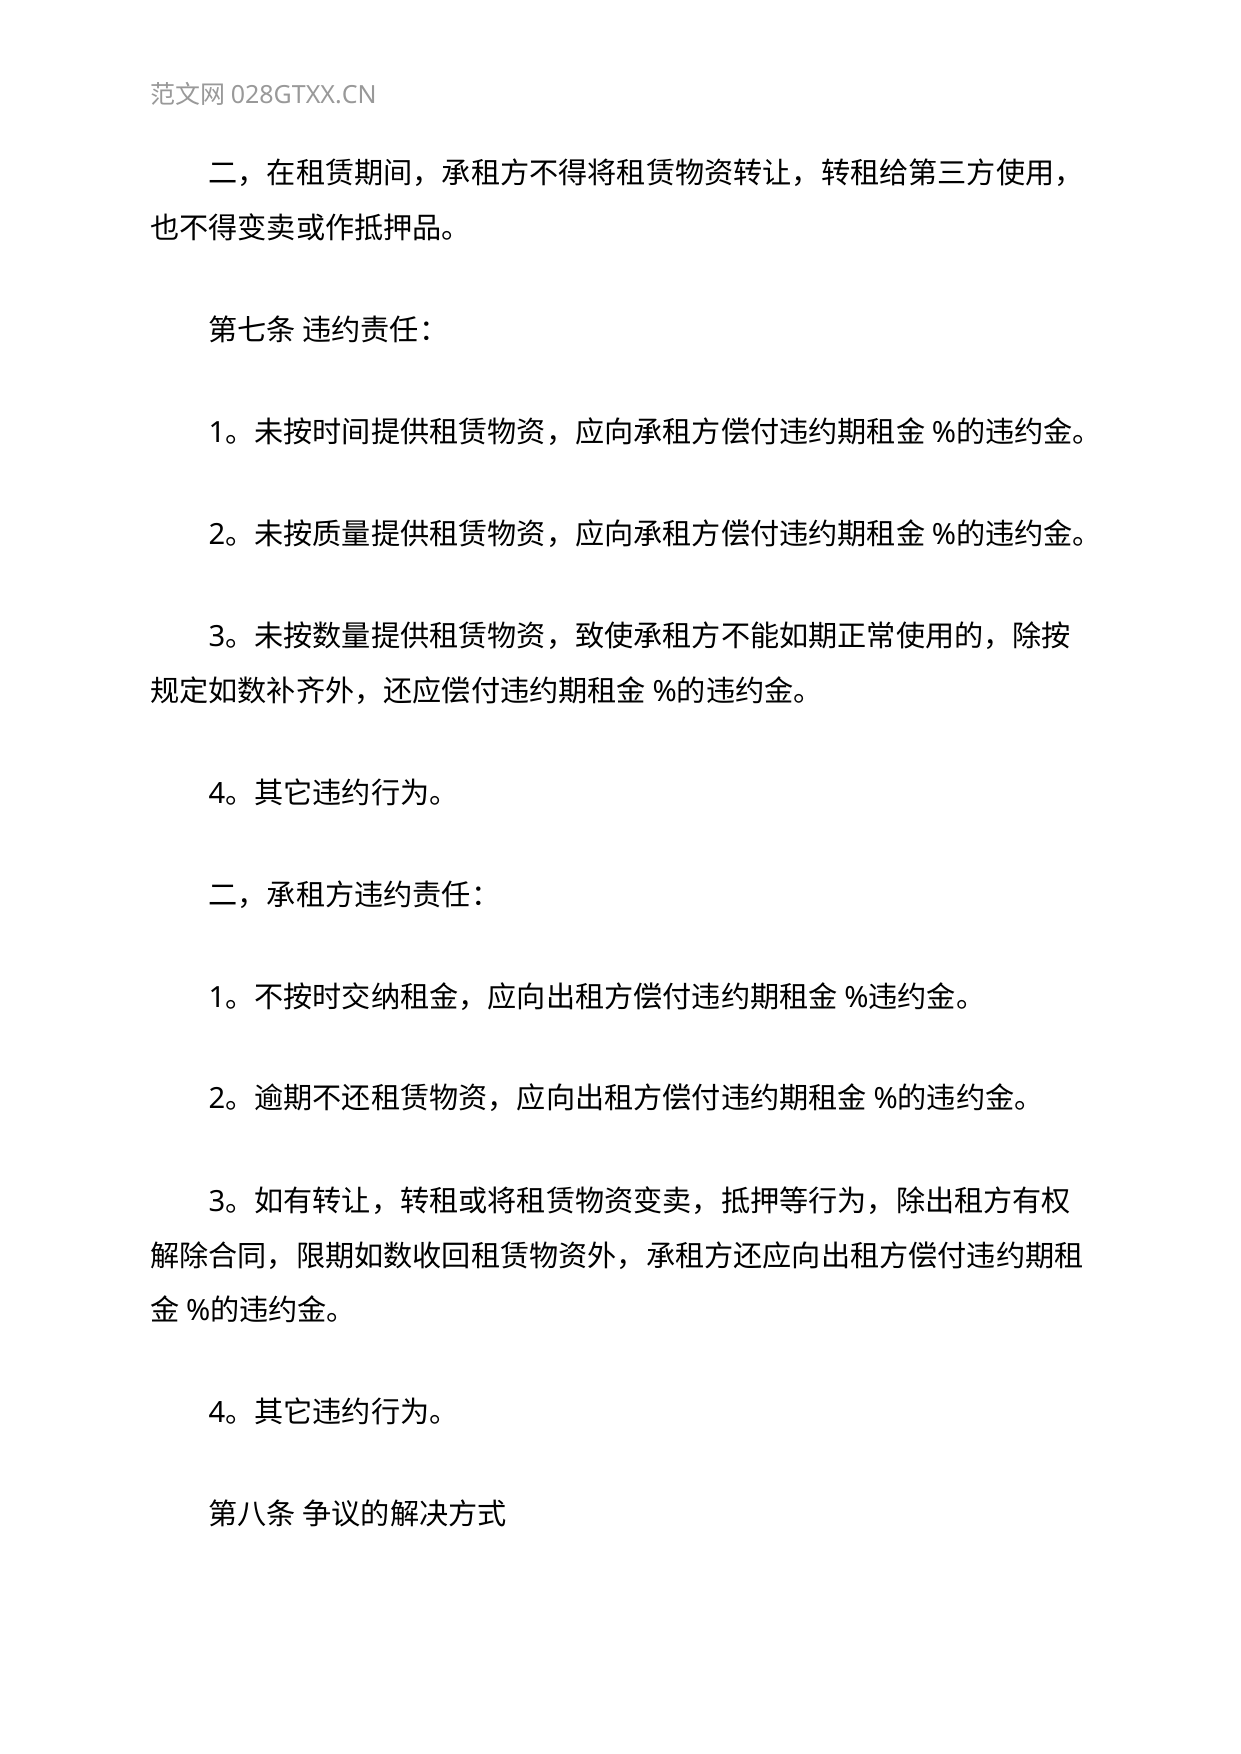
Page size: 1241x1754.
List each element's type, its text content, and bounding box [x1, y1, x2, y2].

text 二，承租方违约责任： [150, 871, 1090, 914]
text 第八条 争议的解决方式 [150, 1491, 1090, 1533]
text 2。逾期不还租赁物资，应向出租方偿付违约期租金 %的违约金。 [150, 1075, 1090, 1117]
text 二，在租赁期间，承租方不得将租赁物资转让，转租给第三方使用，也不得变卖或作抵押品。 [150, 150, 1090, 247]
text 3。未按数量提供租赁物资，致使承租方不能如期正常使用的，除按规定如数补齐外，还应偿付违约期租金 %的违约金。 [150, 612, 1090, 710]
text 3。如有转让，转租或将租赁物资变卖，抵押等行为，除出租方有权解除合同，限期如数收回租赁物资外，承租方还应向出租方偿付违约期租金 %的违约金。 [150, 1177, 1090, 1329]
text 4。其它违约行为。 [150, 769, 1090, 812]
text 2。未按质量提供租赁物资，应向承租方偿付违约期租金 %的违约金。 [150, 510, 1090, 553]
text 4。其它违约行为。 [150, 1389, 1090, 1431]
text 1。不按时交纳租金，应向出租方偿付违约期租金 %违约金。 [150, 973, 1090, 1016]
text 1。未按时间提供租赁物资，应向承租方偿付违约期租金 %的违约金。 [150, 408, 1090, 451]
text 第七条 违约责任： [150, 307, 1090, 349]
